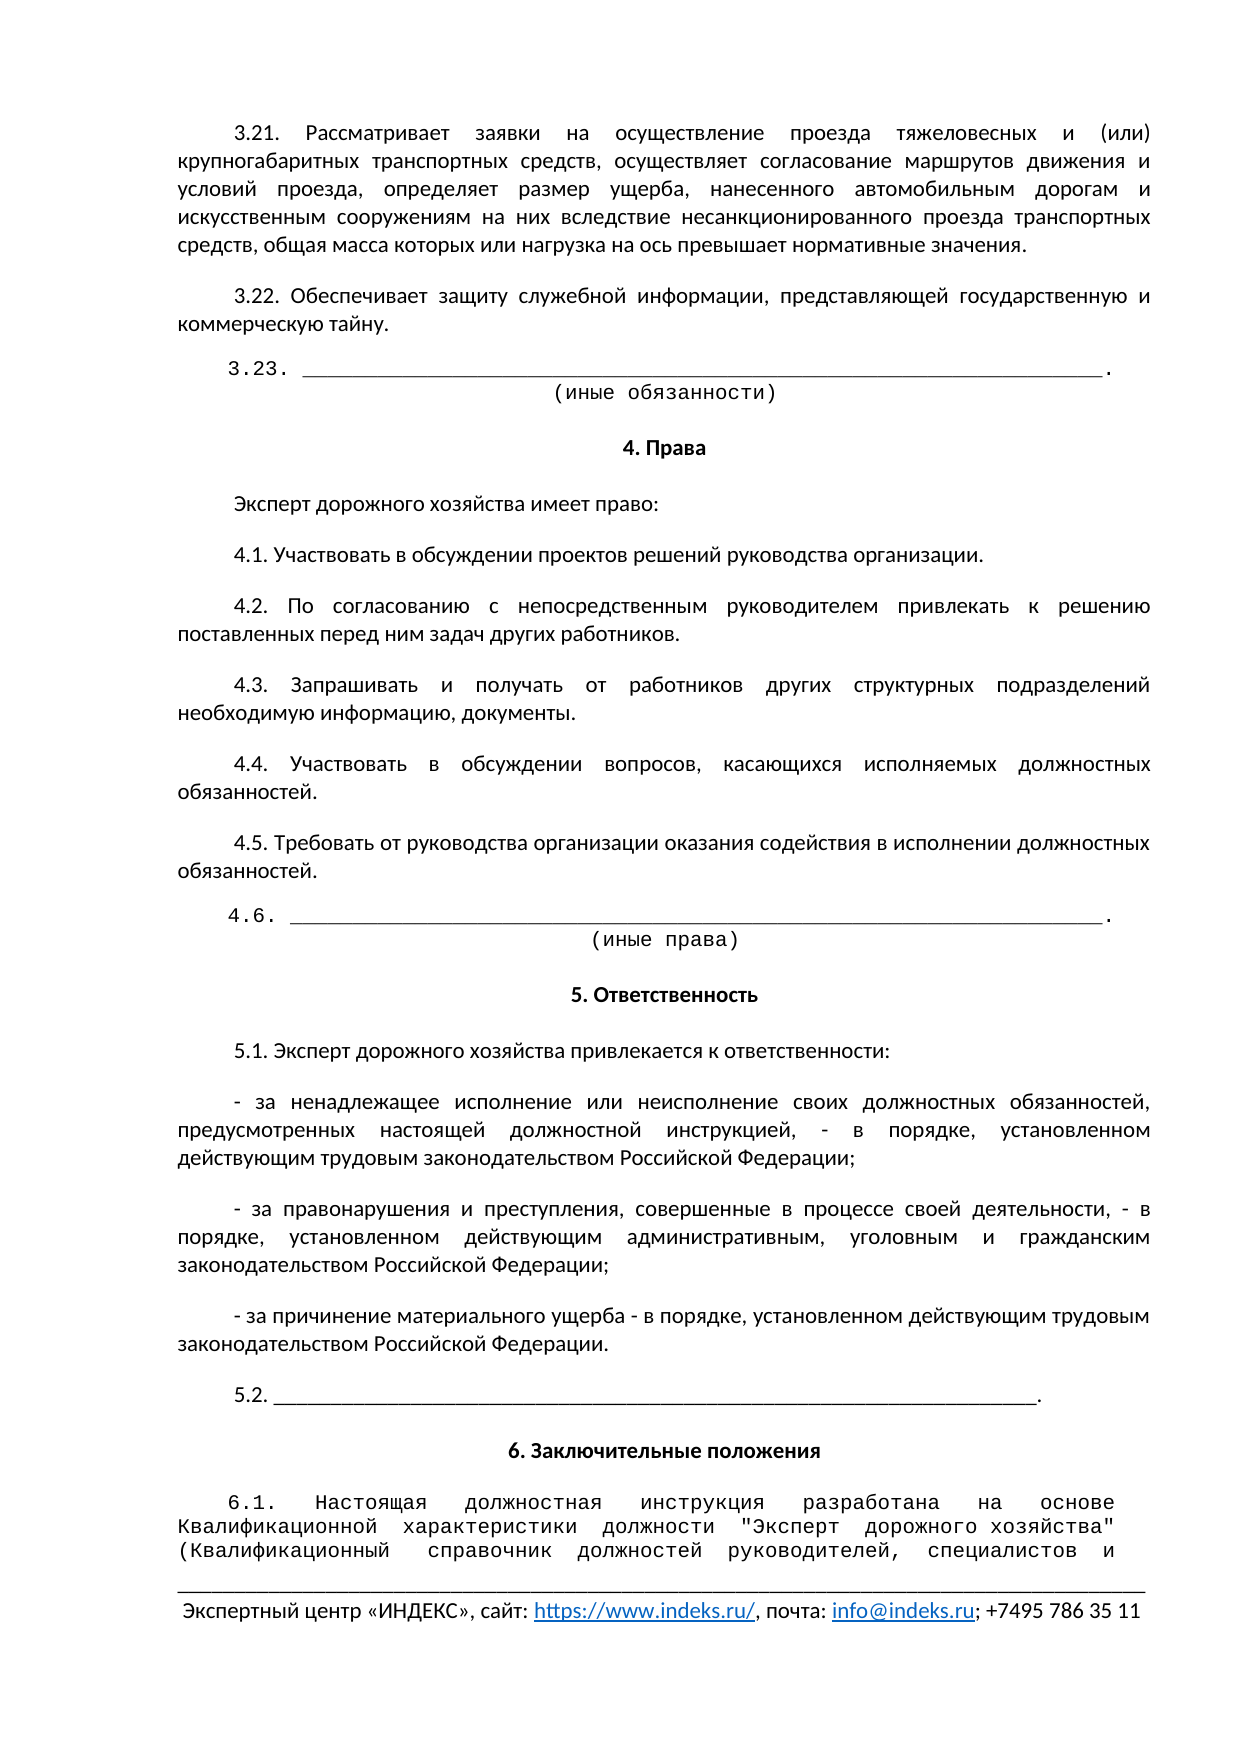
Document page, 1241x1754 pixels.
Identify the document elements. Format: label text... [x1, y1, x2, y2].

text 3.21. Рассматривает заявки на осуществление проезда тяжеловесных и (или) крупногабаритных транспортных средств, осуществляет согласование маршрутов движения и условий проезда, определяет размер ущерба, нанесенного автомобильным дорогам и искусственным сооружениям на них вследствие несанкционированного проезда транспортных средств, общая масса которых или нагрузка на ось превышает нормативные значения. [177, 118, 1152, 258]
text 4.1. Участвовать в обсуждении проектов решений руководства организации. [177, 540, 1152, 568]
text 3.22. Обеспечивает защиту служебной информации, представляющей государственную и коммерческую тайну. [177, 281, 1152, 337]
text 5. Ответственность [177, 980, 1152, 1008]
text 5.1. Эксперт дорожного хозяйства привлекается к ответственности: [177, 1036, 1152, 1064]
text 4.2. По согласованию с непосредственным руководителем привлекать к решению поставленных перед ним задач других работников. [177, 591, 1152, 647]
text Квалификационной характеристики должности "Эксперт дорожного хозяйства" [177, 1516, 1152, 1539]
text - за ненадлежащее исполнение или неисполнение своих должностных обязанностей, предусмотренных настоящей должностной инструкцией, - в порядке, установленном действующим трудовым законодательством Российской Федерации; [177, 1087, 1152, 1171]
text (Квалификационный справочник должностей руководителей, специалистов и [177, 1539, 1152, 1563]
text 5.2. ___________________________________________________________________. [177, 1380, 1152, 1408]
text 4.3. Запрашивать и получать от работников других структурных подразделений необходимую информацию, документы. [177, 670, 1152, 726]
text 4. Права [177, 433, 1152, 461]
text 6.1. Настоящая должностная инструкция разработана на основе [177, 1492, 1152, 1516]
text 4.5. Требовать от руководства организации оказания содействия в исполнении должностных обязанностей. [177, 828, 1152, 884]
text (иные обязанности) [177, 382, 1152, 405]
text - за причинение материального ущерба - в порядке, установленном действующим трудовым законодательством Российской Федерации. [177, 1301, 1152, 1357]
text - за правонарушения и преступления, совершенные в процессе своей деятельности, - в порядке, установленном действующим административным, уголовным и гражданским законодательством Российской Федерации; [177, 1194, 1152, 1278]
text 3.23. ________________________________________________________________. [177, 358, 1152, 382]
text (иные права) [177, 929, 1152, 952]
text 4.6. _________________________________________________________________. [177, 905, 1152, 929]
text 4.4. Участвовать в обсуждении вопросов, касающихся исполняемых должностных обязанностей. [177, 749, 1152, 805]
text 6. Заключительные положения [177, 1436, 1152, 1464]
text Эксперт дорожного хозяйства имеет право: [177, 489, 1152, 517]
